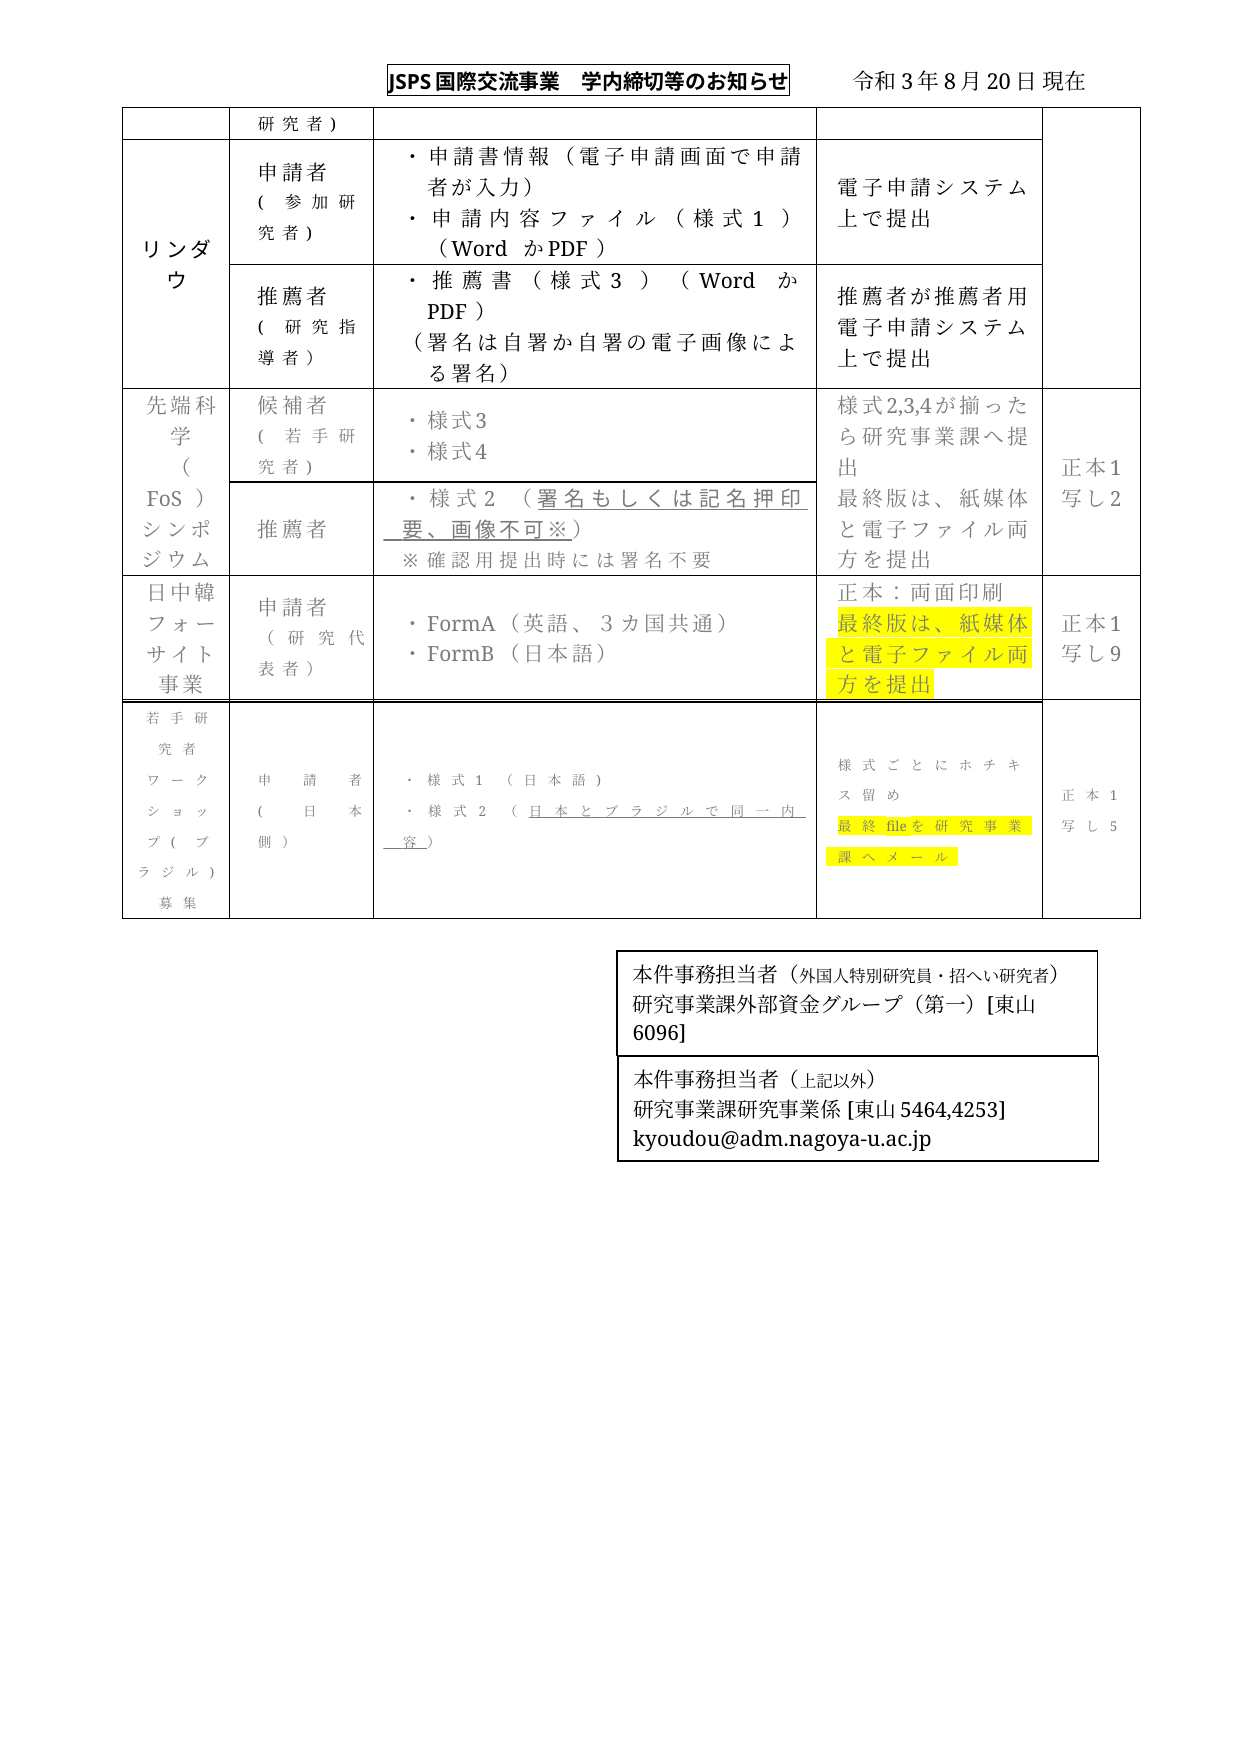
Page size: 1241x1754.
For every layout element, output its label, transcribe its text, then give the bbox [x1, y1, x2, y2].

table_cell 推薦者が推薦者用電子申請システム上で提出 [817, 265, 1042, 388]
table_cell ・申請書情報（電子申請画面で申請者が入力） ・申請内容ファイル（様式1）（WordかPDF） [374, 140, 816, 263]
table_cell 様式ごとにホチキス留め 最終fileを研究事業課へメール [817, 703, 1042, 918]
table_cell 正本：両面印刷 最終版は、紙媒体と電子ファイル両方を提出 [817, 576, 1042, 699]
table_cell 日中韓フォーサイト事業 [123, 576, 229, 699]
table_cell ・FormA（英語、３カ国共通） ・FormB（日本語） [374, 576, 816, 699]
table_cell 正本1 写し5 [1043, 700, 1140, 918]
table_cell リンダウ [123, 140, 229, 388]
table_cell 若手研究者 ワークショップ(ブラジル)募集 [123, 703, 229, 918]
table_cell ・推薦書（様式3）（WordかPDF） （署名は自署か自署の電子画像による署名） [374, 265, 816, 388]
table_cell ・様式3 ・様式4 [374, 389, 816, 481]
table_cell 正本1 写し2 [1043, 389, 1140, 575]
table_cell 様式2,3,4が揃ったら研究事業課へ提出 最終版は、紙媒体と電子ファイル両方を提出 [817, 389, 1042, 575]
table_cell 申請者 （研究代表者） [230, 576, 373, 699]
table_cell 正本1 写し9 [1043, 576, 1140, 699]
table_cell 先端科学（FoS） シンポジウム [123, 389, 229, 575]
table_cell 候補者 (外国人研究者) [230, 108, 373, 139]
table_cell 申請者(日本側） [230, 703, 373, 918]
table_cell 電子申請システム上で提出 [817, 140, 1042, 263]
table_cell 申請者 (参加研究者) [230, 140, 373, 263]
table_cell ・様式2（署名もしくは記名押印要、画像不可※） ※確認用提出時には署名不要 [374, 483, 816, 575]
table_cell 推薦者 (研究指導者） [230, 265, 373, 388]
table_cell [374, 108, 816, 139]
table_cell ・様式1（日本語) ・様式2（日本とブラジルで同一内容） [374, 703, 816, 918]
table_cell 候補者 (若手研究者) [230, 389, 373, 481]
table_cell 推薦者 [230, 483, 373, 575]
